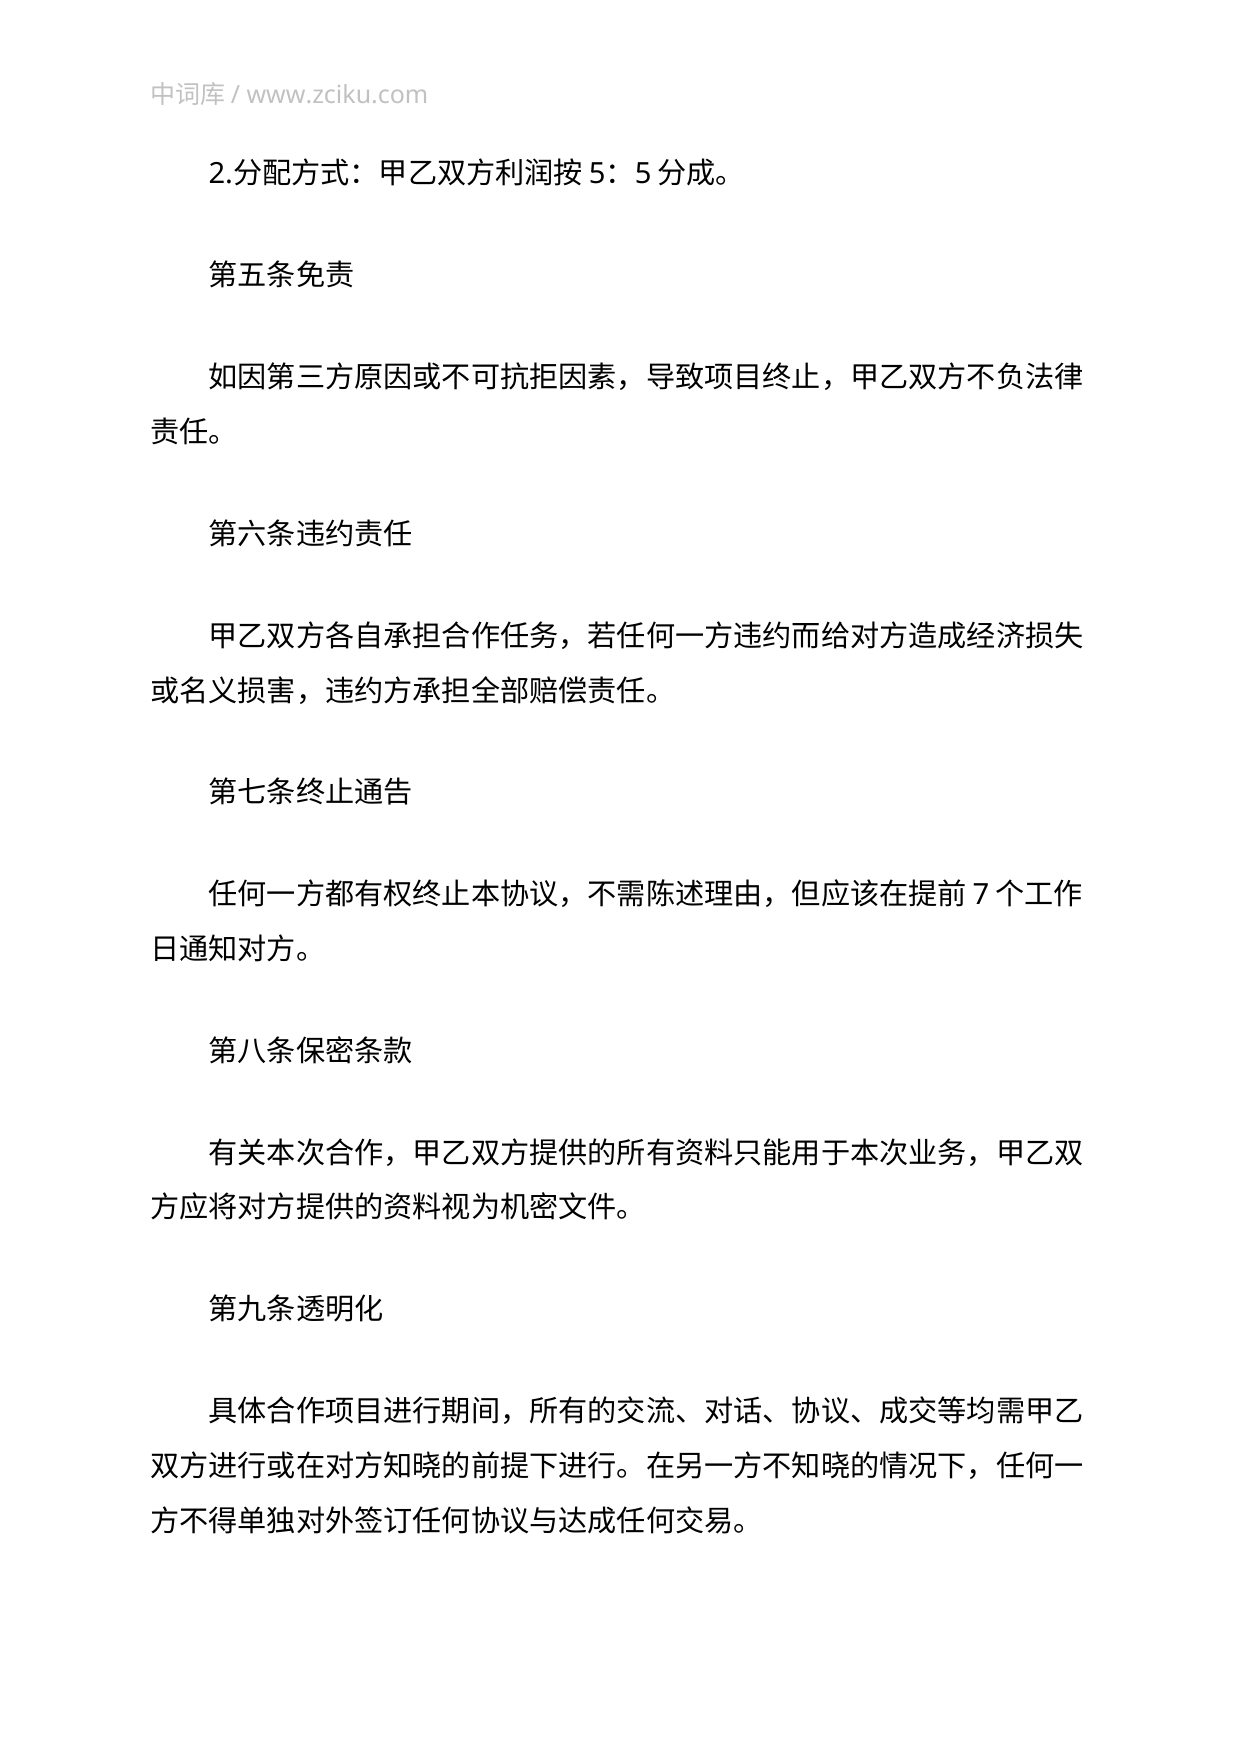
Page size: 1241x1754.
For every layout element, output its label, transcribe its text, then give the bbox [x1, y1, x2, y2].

text 第九条透明化 [150, 1286, 1090, 1328]
text 2.分配方式：甲乙双方利润按5：5分成。 [150, 150, 1090, 192]
text 第八条保密条款 [150, 1027, 1090, 1070]
text 任何一方都有权终止本协议，不需陈述理由，但应该在提前7个工作日通知对方。 [150, 871, 1090, 968]
text 甲乙双方各自承担合作任务，若任何一方违约而给对方造成经济损失或名义损害，违约方承担全部赔偿责任。 [150, 612, 1090, 709]
text 第七条终止通告 [150, 769, 1090, 811]
text 有关本次合作，甲乙双方提供的所有资料只能用于本次业务，甲乙双方应将对方提供的资料视为机密文件。 [150, 1129, 1090, 1226]
text 如因第三方原因或不可抗拒因素，导致项目终止，甲乙双方不负法律责任。 [150, 354, 1090, 451]
text 具体合作项目进行期间，所有的交流、对话、协议、成交等均需甲乙双方进行或在对方知晓的前提下进行。在另一方不知晓的情况下，任何一方不得单独对外签订任何协议与达成任何交易。 [150, 1388, 1090, 1540]
text 第六条违约责任 [150, 510, 1090, 553]
text 第五条免责 [150, 252, 1090, 294]
